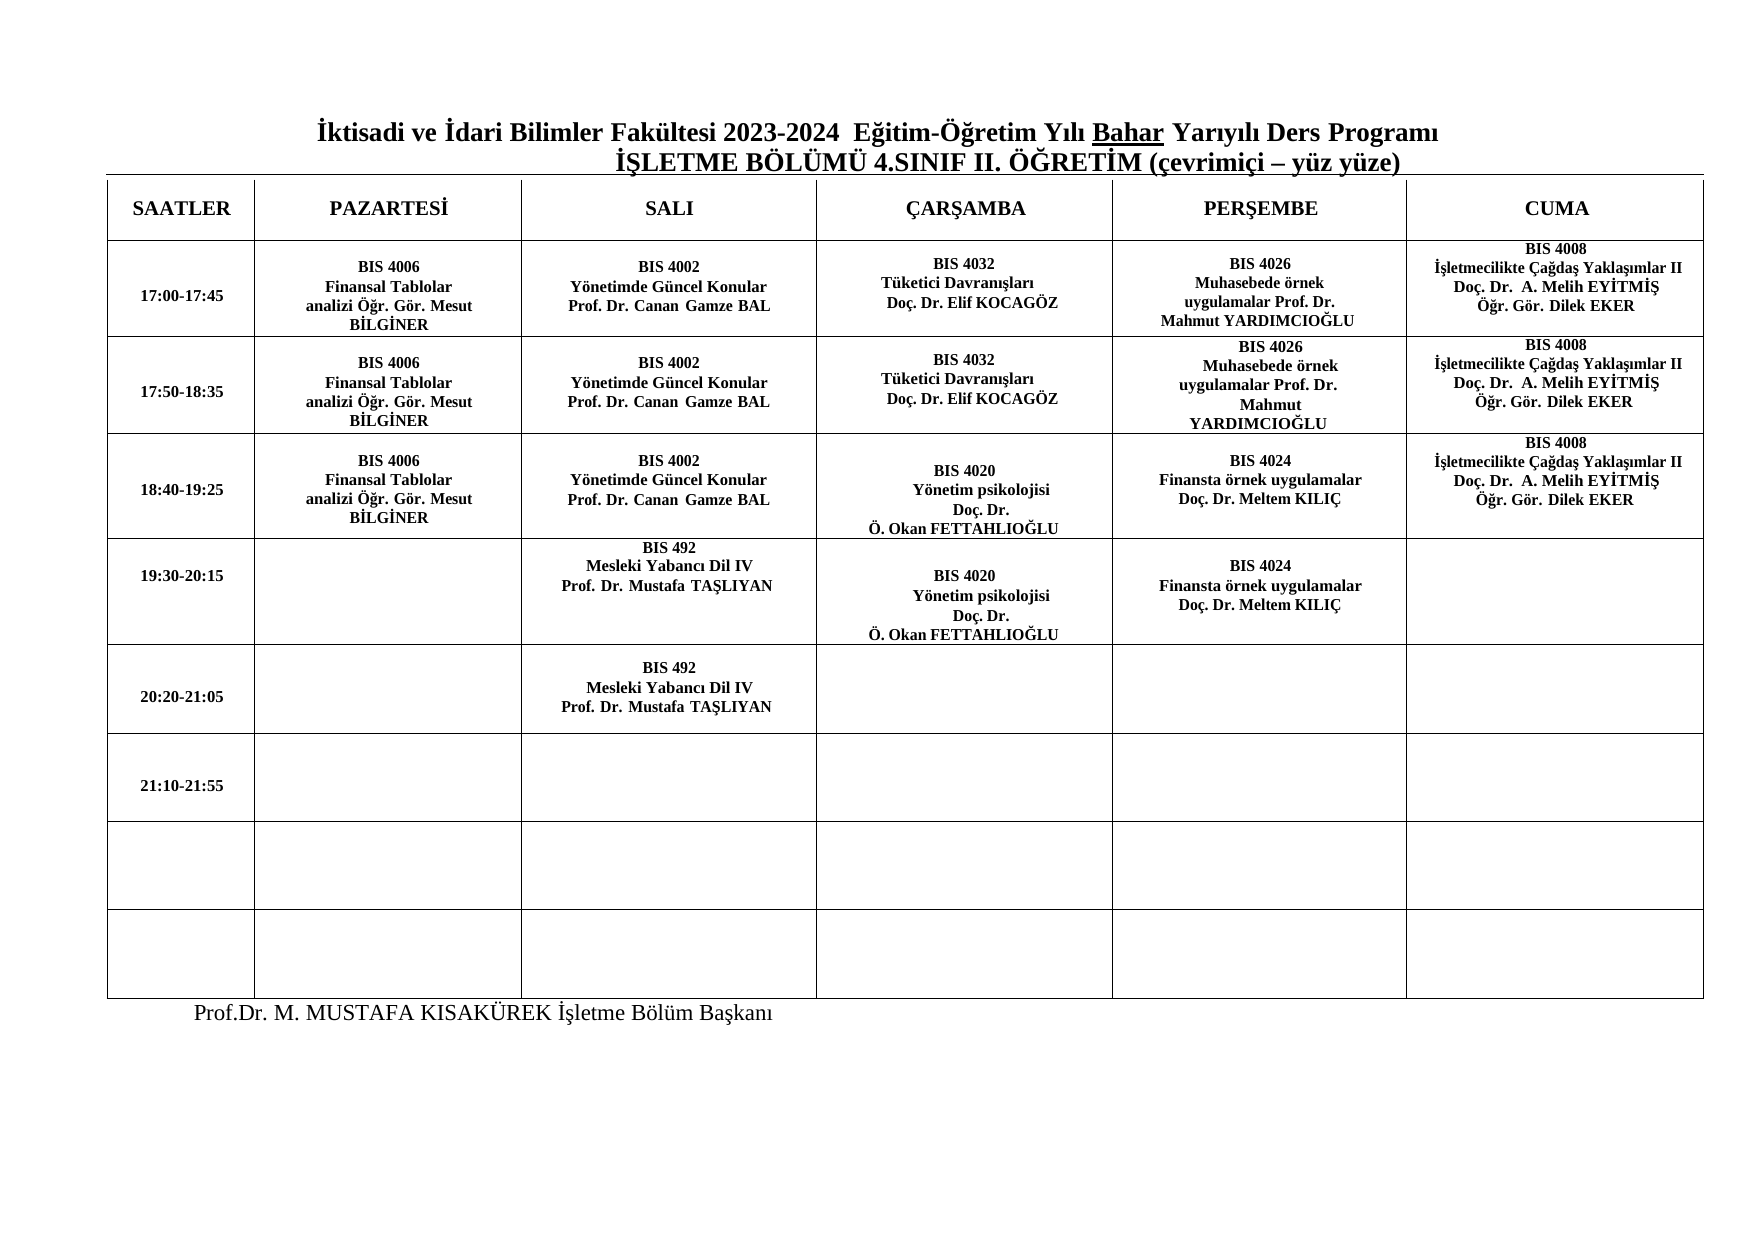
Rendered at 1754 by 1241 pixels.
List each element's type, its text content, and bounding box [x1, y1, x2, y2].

table_header SAATLER [108, 180, 254, 239]
text İŞLETME BÖLÜMÜ 4.SINIF II. ÖĞRETİM (çevrimiçi – yüz yüze) [106, 148, 1716, 178]
table_cell BIS 492 Mesleki Yabancı Dil IV Prof. Dr. Mustafa TAŞLIYAN [522, 539, 816, 644]
table_cell BIS 4002 Yönetimde Güncel Konular Prof. Dr. Canan Gamze BAL [522, 434, 816, 538]
table_cell [1407, 539, 1703, 644]
table_cell [1113, 734, 1406, 821]
table_cell 20:20-21:05 [108, 645, 254, 732]
table_cell BIS 4006 Finansal Tablolar analizi Öğr. Gör. Mesut BİLGİNER [255, 241, 521, 336]
table_cell [108, 822, 254, 909]
table_cell BIS 4020 Yönetim psikolojisi Doç. Dr. Ö. Okan FETTAHLIOĞLU [817, 539, 1112, 644]
table_cell BIS 4032 Tüketici Davranışları Doç. Dr. Elif KOCAGÖZ [817, 337, 1112, 433]
table_cell BIS 4006 Finansal Tablolar analizi Öğr. Gör. Mesut BİLGİNER [255, 434, 521, 538]
table_header CUMA [1407, 180, 1703, 239]
table_cell [255, 910, 521, 998]
table_cell [817, 734, 1112, 821]
table_cell [817, 822, 1112, 909]
table_cell [255, 734, 521, 821]
table_cell [1407, 910, 1703, 998]
table_header ÇARŞAMBA [817, 180, 1112, 239]
table_cell [817, 645, 1112, 732]
table_cell 18:40-19:25 [108, 434, 254, 538]
table_header PAZARTESİ [255, 180, 521, 239]
table_cell 17:00-17:45 [108, 241, 254, 336]
text İktisadi ve İdari Bilimler Fakültesi 2023-2024 Eğitim-Öğretim Yılı Bahar Yarıyılı Ders Programı [317, 117, 1716, 148]
table_cell BIS 4002 Yönetimde Güncel Konular Prof. Dr. Canan Gamze BAL [522, 337, 816, 433]
table_cell [1407, 734, 1703, 821]
table_cell [1113, 910, 1406, 998]
table_cell [1113, 645, 1406, 732]
table_cell [1113, 822, 1406, 909]
table_cell BIS 4026 Muhasebede örnek uygulamalar Prof. Dr. Mahmut YARDIMCIOĞLU [1113, 241, 1406, 336]
table_cell [522, 734, 816, 821]
table_cell BIS 4026 Muhasebede örnek uygulamalar Prof. Dr. Mahmut YARDIMCIOĞLU [1113, 337, 1406, 433]
table_cell BIS 4024 Finansta örnek uygulamalar Doç. Dr. Meltem KILIÇ [1113, 539, 1406, 644]
table_cell [108, 910, 254, 998]
table_cell [522, 822, 816, 909]
table_header PERŞEMBE [1113, 180, 1406, 239]
table_cell BIS 4002 Yönetimde Güncel Konular Prof. Dr. Canan Gamze BAL [522, 241, 816, 336]
table_cell 17:50-18:35 [108, 337, 254, 433]
text Prof.Dr. M. MUSTAFA KISAKÜREK İşletme Bölüm Başkanı [193, 999, 1716, 1026]
table_cell BIS 4008 İşletmecilikte Çağdaş Yaklaşımlar II Doç. Dr. A. Melih EYİTMİŞ Öğr. Gör. Dilek EKER [1407, 241, 1703, 336]
table_cell [1407, 822, 1703, 909]
table_cell BIS 4024 Finansta örnek uygulamalar Doç. Dr. Meltem KILIÇ [1113, 434, 1406, 538]
table_cell [522, 910, 816, 998]
table_cell [817, 910, 1112, 998]
table_cell 19:30-20:15 [108, 539, 254, 644]
table_header SALI [522, 180, 816, 239]
table_cell 21:10-21:55 [108, 734, 254, 821]
table_cell [255, 645, 521, 732]
table_cell BIS 4032 Tüketici Davranışları Doç. Dr. Elif KOCAGÖZ [817, 241, 1112, 336]
table_cell [1407, 645, 1703, 732]
table_cell [255, 539, 521, 644]
table_cell BIS 492 Mesleki Yabancı Dil IV Prof. Dr. Mustafa TAŞLIYAN [522, 645, 816, 732]
table_cell [255, 822, 521, 909]
table_cell BIS 4008 İşletmecilikte Çağdaş Yaklaşımlar II Doç. Dr. A. Melih EYİTMİŞ Öğr. Gör. Dilek EKER [1407, 337, 1703, 433]
table_cell BIS 4020 Yönetim psikolojisi Doç. Dr. Ö. Okan FETTAHLIOĞLU [817, 434, 1112, 538]
table_cell BIS 4008 İşletmecilikte Çağdaş Yaklaşımlar II Doç. Dr. A. Melih EYİTMİŞ Öğr. Gör. Dilek EKER [1407, 434, 1703, 538]
table_cell BIS 4006 Finansal Tablolar analizi Öğr. Gör. Mesut BİLGİNER [255, 337, 521, 433]
